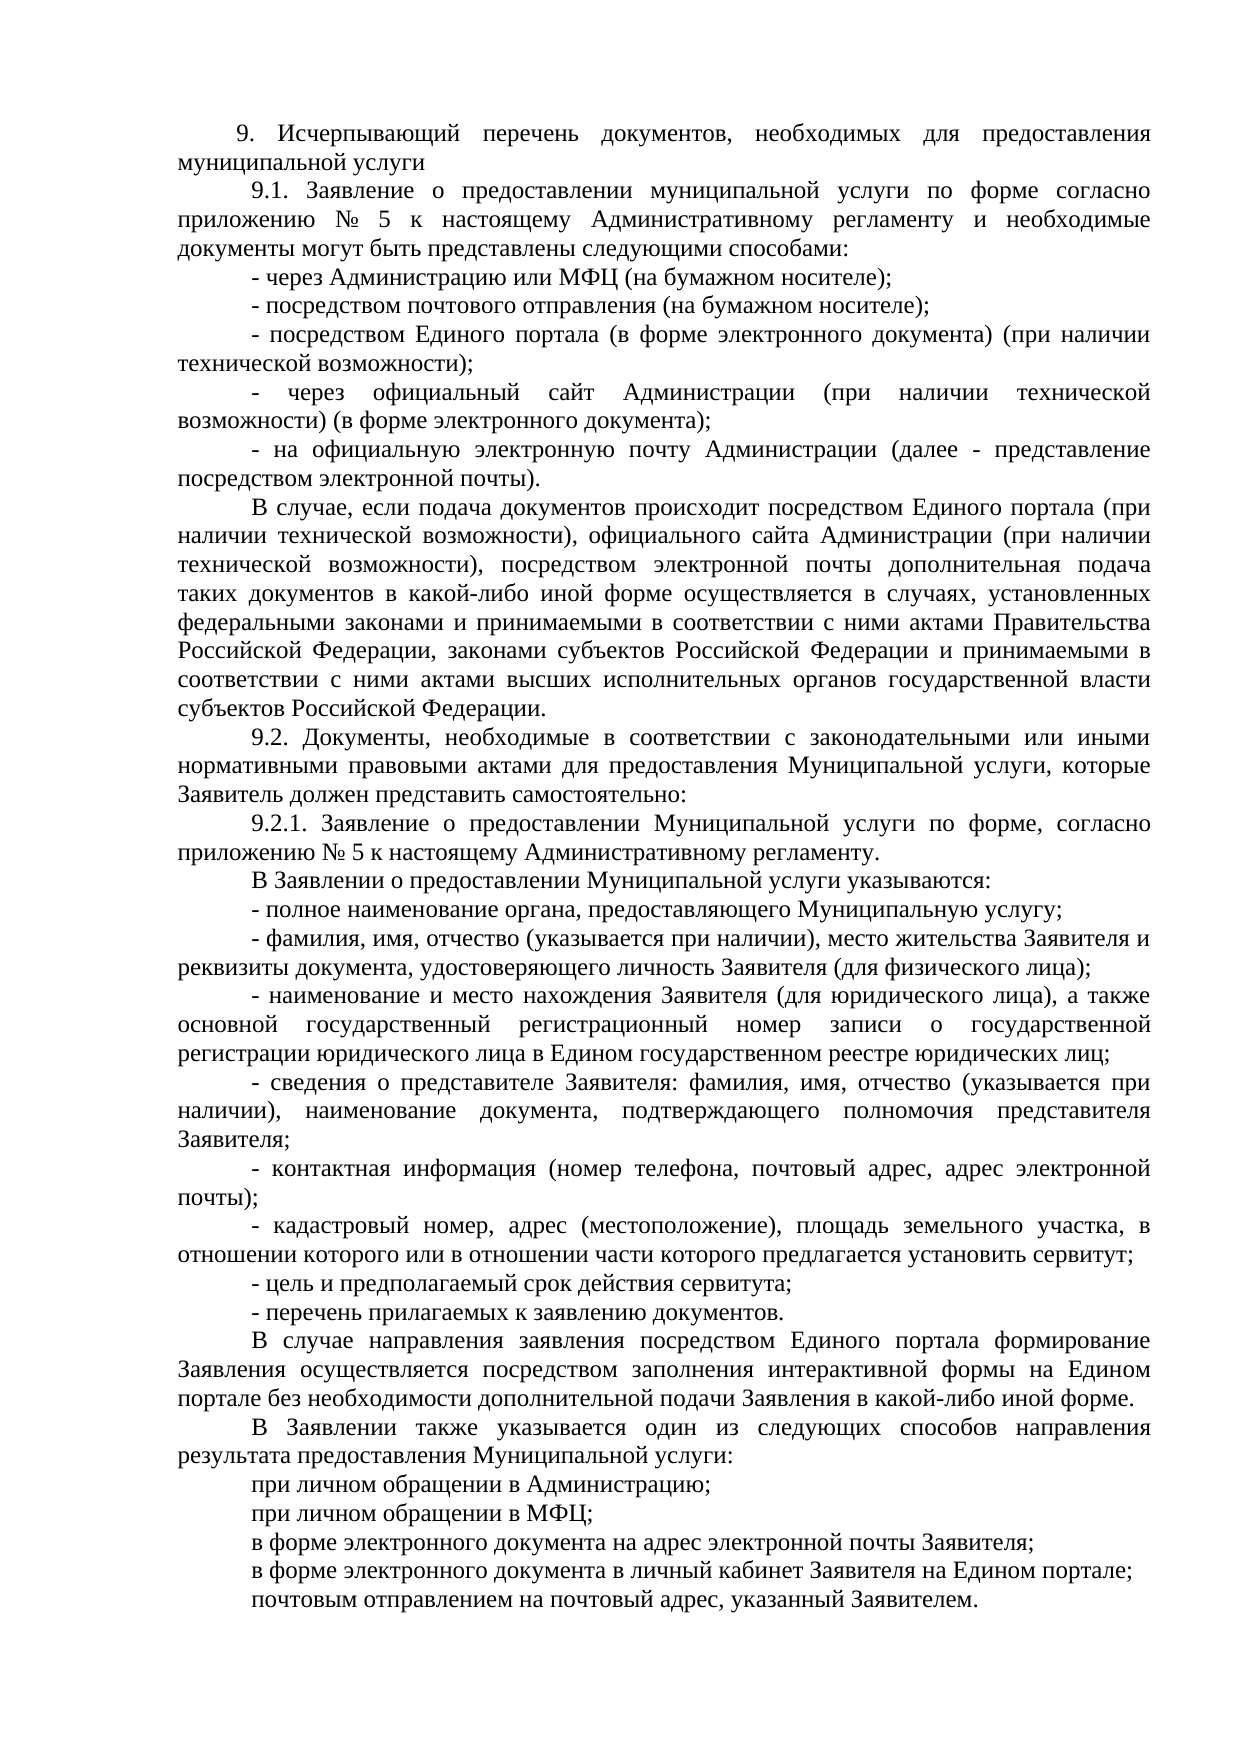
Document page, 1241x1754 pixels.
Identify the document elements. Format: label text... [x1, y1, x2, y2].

text при личном обращении в Администрацию; [177, 1469, 1152, 1498]
text В случае, если подача документов происходит посредством Единого портала (при наличии технической возможности), официального сайта Администрации (при наличии технической возможности), посредством электронной почты дополнительная подача таких документов в какой-либо иной форме осуществляется в случаях, установленных федеральными законами и принимаемыми в соответствии с ними актами Правительства Российской Федерации, законами субъектов Российской Федерации и принимаемыми в соответствии с ними актами высших исполнительных органов государственной власти субъектов Российской Федерации. [177, 492, 1152, 722]
text В Заявлении также указывается один из следующих способов направления результата предоставления Муниципальной услуги: [177, 1412, 1152, 1469]
text - через Администрацию или МФЦ (на бумажном носителе); [177, 262, 1152, 291]
text - посредством почтового отправления (на бумажном носителе); [177, 291, 1152, 319]
text 9.2.1. Заявление о предоставлении Муниципальной услуги по форме, согласно приложению № 5 к настоящему Административному регламенту. [177, 808, 1152, 866]
text - контактная информация (номер телефона, почтовый адрес, адрес электронной почты); [177, 1153, 1152, 1211]
text - перечень прилагаемых к заявлению документов. [177, 1297, 1152, 1326]
text - кадастровый номер, адрес (местоположение), площадь земельного участка, в отношении которого или в отношении части которого предлагается установить сервитут; [177, 1211, 1152, 1268]
text - на официальную электронную почту Администрации (далее - представление посредством электронной почты). [177, 434, 1152, 492]
text - фамилия, имя, отчество (указывается при наличии), место жительства Заявителя и реквизиты документа, удостоверяющего личность Заявителя (для физического лица); [177, 923, 1152, 981]
text 9.2. Документы, необходимые в соответствии с законодательными или иными нормативными правовыми актами для предоставления Муниципальной услуги, которые Заявитель должен представить самостоятельно: [177, 722, 1152, 808]
text почтовым отправлением на почтовый адрес, указанный Заявителем. [177, 1584, 1152, 1613]
text в форме электронного документа на адрес электронной почты Заявителя; [177, 1527, 1152, 1556]
text В Заявлении о предоставлении Муниципальной услуги указываются: [177, 866, 1152, 894]
text 9.1. Заявление о предоставлении муниципальной услуги по форме согласно приложению № 5 к настоящему Административному регламенту и необходимые документы могут быть представлены следующими способами: [177, 176, 1152, 262]
text в форме электронного документа в личный кабинет Заявителя на Едином портале; [177, 1556, 1152, 1584]
text 9. Исчерпывающий перечень документов, необходимых для предоставления муниципальной услуги [177, 118, 1152, 176]
text В случае направления заявления посредством Единого портала формирование Заявления осуществляется посредством заполнения интерактивной формы на Едином портале без необходимости дополнительной подачи Заявления в какой-либо иной форме. [177, 1326, 1152, 1412]
text - через официальный сайт Администрации (при наличии технической возможности) (в форме электронного документа); [177, 377, 1152, 434]
text - цель и предполагаемый срок действия сервитута; [177, 1268, 1152, 1297]
text - наименование и место нахождения Заявителя (для юридического лица), а также основной государственный регистрационный номер записи о государственной регистрации юридического лица в Едином государственном реестре юридических лиц; [177, 981, 1152, 1067]
text - посредством Единого портала (в форме электронного документа) (при наличии технической возможности); [177, 319, 1152, 377]
text - полное наименование органа, предоставляющего Муниципальную услугу; [177, 894, 1152, 923]
text - сведения о представителе Заявителя: фамилия, имя, отчество (указывается при наличии), наименование документа, подтверждающего полномочия представителя Заявителя; [177, 1067, 1152, 1153]
text при личном обращении в МФЦ; [177, 1498, 1152, 1527]
